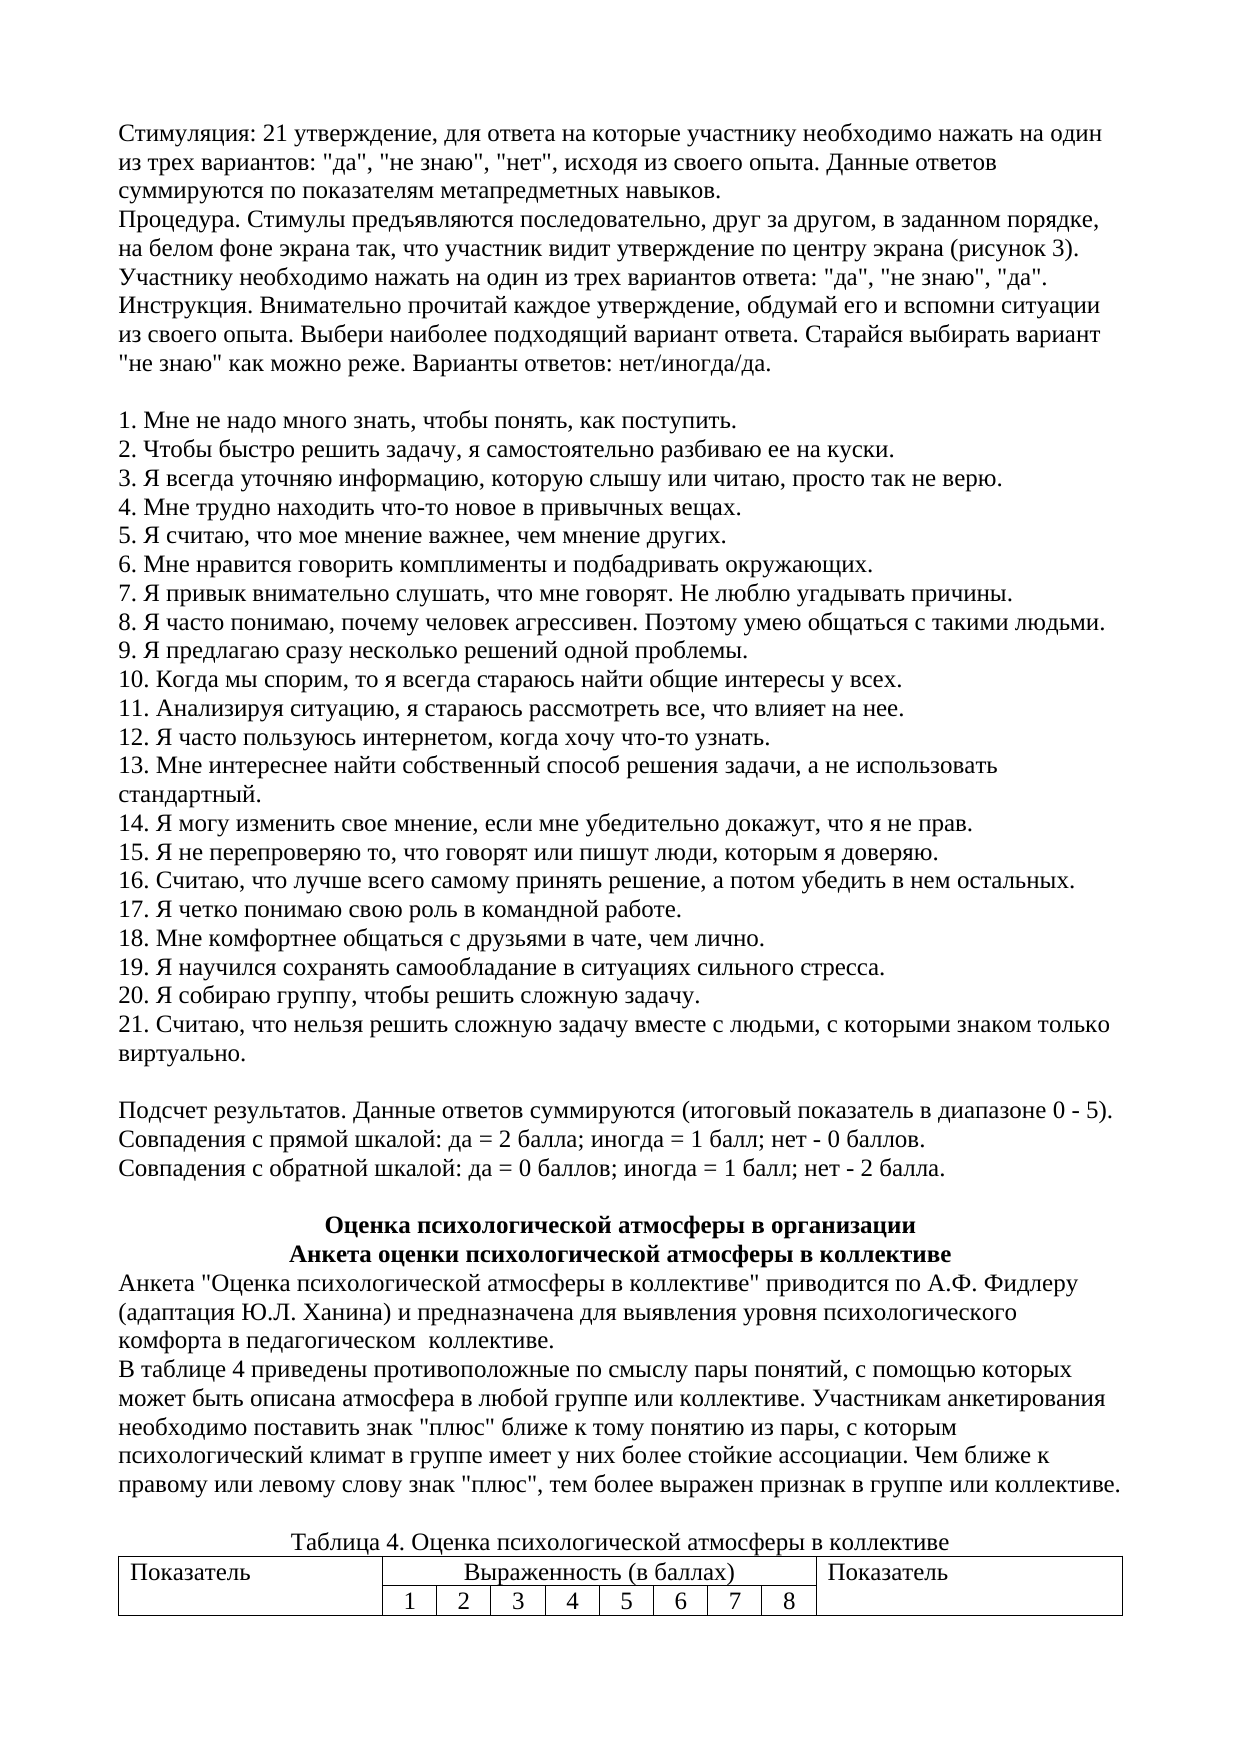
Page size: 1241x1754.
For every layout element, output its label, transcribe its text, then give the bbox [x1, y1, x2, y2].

text Анкета "Оценка психологической атмосферы в коллективе" приводится по А.Ф. Фидлеру (адаптация Ю.Л. Ханина) и предназначена для выявления уровня психологического комфорта в педагогическом коллективе. В таблице 4 приведены противоположные по смыслу пары понятий, с помощью которых может быть описана атмосфера в любой группе или коллективе. Участникам анкетирования необходимо поставить знак "плюс" ближе к тому понятию из пары, с которым психологический климат в группе имеет у них более стойкие ассоциации. Чем ближе к правому или левому слову знак "плюс", тем более выражен признак в группе или коллективе. [118, 1268, 1122, 1498]
table_header Показатель [817, 1557, 1122, 1615]
text Подсчет результатов. Данные ответов суммируются (итоговый показатель в диапазоне 0 - 5). Совпадения с прямой шкалой: да = 2 балла; иногда = 1 балл; нет - 0 баллов. Совпадения с обратной шкалой: да = 0 баллов; иногда = 1 балл; нет - 2 балла. [118, 1067, 1122, 1182]
text 1. Мне не надо много знать, чтобы понять, как поступить. 2. Чтобы быстро решить задачу, я самостоятельно разбиваю ее на куски. 3. Я всегда уточняю информацию, которую слышу или читаю, просто так не верю. 4. Мне трудно находить что-то новое в привычных вещах. 5. Я считаю, что мое мнение важнее, чем мнение других. 6. Мне нравится говорить комплименты и подбадривать окружающих. 7. Я привык внимательно слушать, что мне говорят. Не люблю угадывать причины. 8. Я часто понимаю, почему человек агрессивен. Поэтому умею общаться с такими людьми. 9. Я предлагаю сразу несколько решений одной проблемы. 10. Когда мы спорим, то я всегда стараюсь найти общие интересы у всех. 11. Анализируя ситуацию, я стараюсь рассмотреть все, что влияет на нее. 12. Я часто пользуюсь интернетом, когда хочу что-то узнать. 13. Мне интереснее найти собственный способ решения задачи, а не использовать стандартный. 14. Я могу изменить свое мнение, если мне убедительно докажут, что я не прав. 15. Я не перепроверяю то, что говорят или пишут люди, которым я доверяю. 16. Считаю, что лучше всего самому принять решение, а потом убедить в нем остальных. 17. Я четко понимаю свою роль в командной работе. 18. Мне комфортнее общаться с друзьями в чате, чем лично. 19. Я научился сохранять самообладание в ситуациях сильного стресса. 20. Я собираю группу, чтобы решить сложную задачу. 21. Считаю, что нельзя решить сложную задачу вместе с людьми, с которыми знаком только виртуально. [118, 377, 1122, 1067]
table_cell 8 [762, 1586, 816, 1615]
table_cell 1 [383, 1586, 436, 1615]
table_cell 4 [546, 1586, 599, 1615]
table_header Выраженность (в баллах) [383, 1557, 816, 1585]
text Таблица 4. Оценка психологической атмосферы в коллективе [118, 1498, 1122, 1556]
table_cell 6 [654, 1586, 707, 1615]
text Оценка психологической атмосферы в организации Анкета оценки психологической атмосферы в коллективе [118, 1211, 1122, 1268]
table_cell 2 [437, 1586, 490, 1615]
table_cell 5 [600, 1586, 653, 1615]
table_cell 7 [708, 1586, 761, 1615]
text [118, 118, 1122, 377]
table_header Показатель [119, 1557, 382, 1615]
table_cell 3 [491, 1586, 545, 1615]
